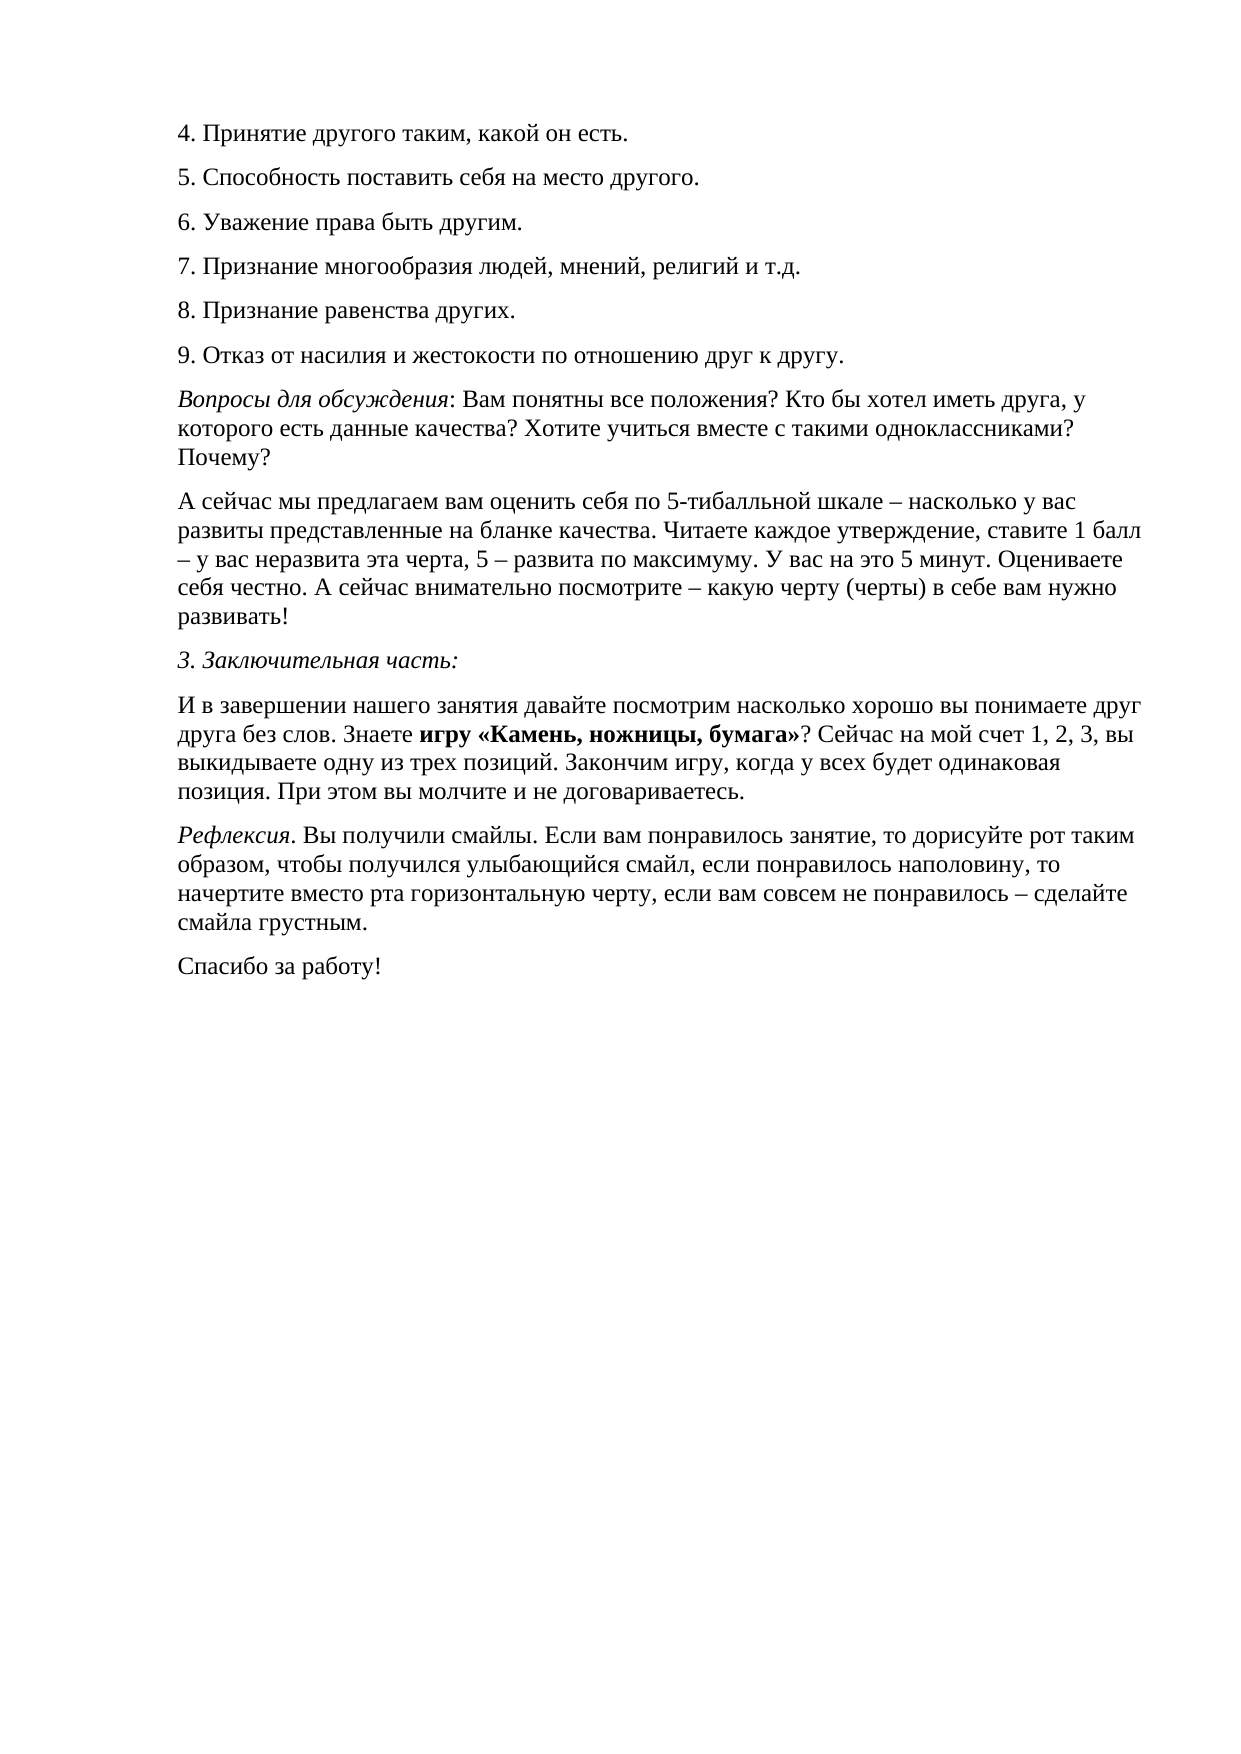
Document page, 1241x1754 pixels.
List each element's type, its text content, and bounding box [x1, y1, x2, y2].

text 6. Уважение права быть другим. [177, 207, 1152, 236]
text 8. Признание равенства других. [177, 296, 1152, 324]
text 3. Заключительная часть: [177, 646, 1152, 674]
text Рефлексия. Вы получили смайлы. Если вам понравилось занятие, то дорисуйте рот таким образом, чтобы получился улыбающийся смайл, если понравилось наполовину, то начертите вместо рта горизонтальную черту, если вам совсем не понравилось – сделайте смайла грустным. [177, 821, 1152, 936]
text 4. Принятие другого таким, какой он есть. [177, 118, 1152, 147]
text 5. Способность поставить себя на место другого. [177, 162, 1152, 191]
text А сейчас мы предлагаем вам оценить себя по 5-тибалльной шкале – насколько у вас развиты представленные на бланке качества. Читаете каждое утверждение, ставите 1 балл – у вас неразвита эта черта, 5 – развита по максимуму. У вас на это 5 минут. Оцениваете себя честно. А сейчас внимательно посмотрите – какую черту (черты) в себе вам нужно развивать! [177, 486, 1152, 630]
text И в завершении нашего занятия давайте посмотрим насколько хорошо вы понимаете друг друга без слов. Знаете игру «Камень, ножницы, бумага»? Сейчас на мой счет 1, 2, 3, вы выкидываете одну из трех позиций. Закончим игру, когда у всех будет одинаковая позиция. При этом вы молчите и не договариваетесь. [177, 690, 1152, 805]
text Спасибо за работу! [177, 951, 1152, 980]
text 7. Признание многообразия людей, мнений, религий и т.д. [177, 251, 1152, 280]
text Вопросы для обсуждения: Вам понятны все положения? Кто бы хотел иметь друга, у которого есть данные качества? Хотите учиться вместе с такими одноклассниками? Почему? [177, 384, 1152, 471]
text 9. Отказ от насилия и жестокости по отношению друг к другу. [177, 340, 1152, 369]
